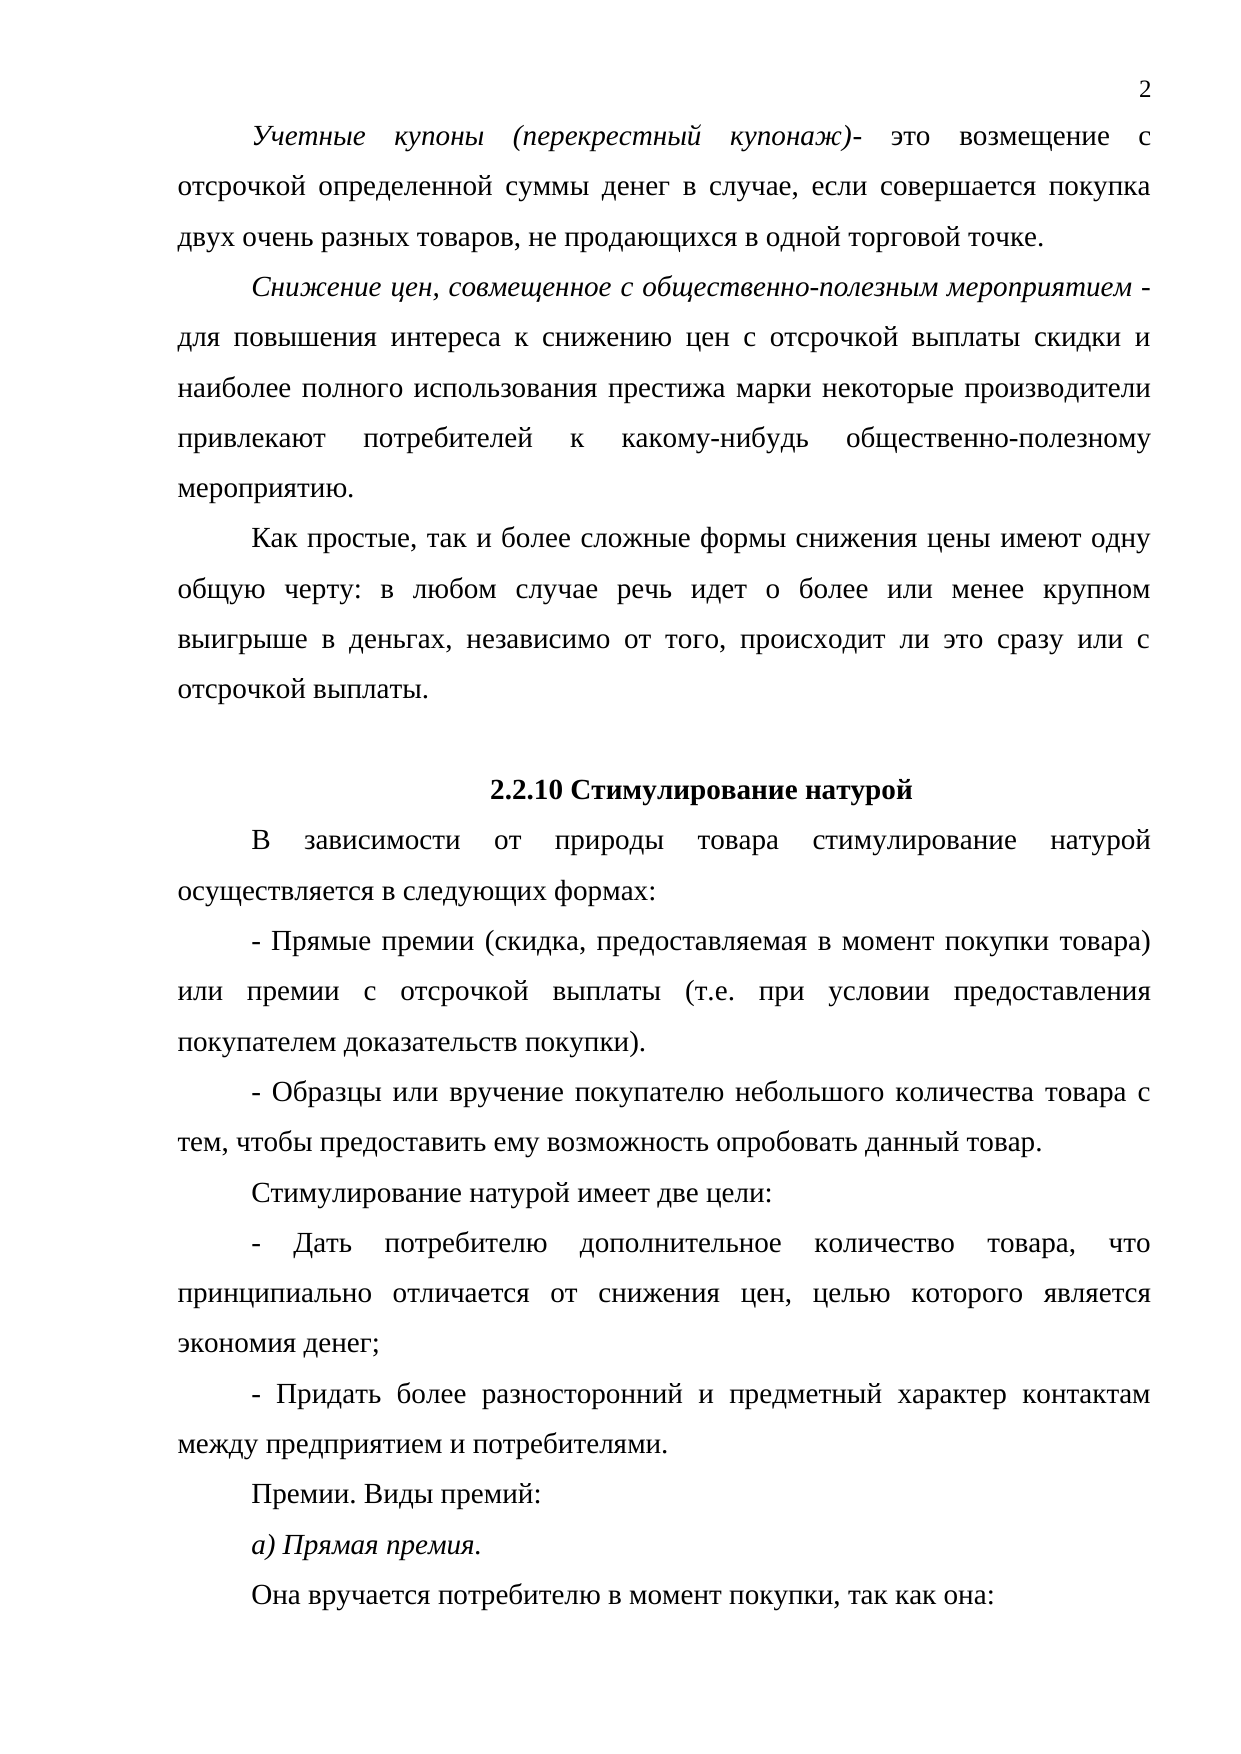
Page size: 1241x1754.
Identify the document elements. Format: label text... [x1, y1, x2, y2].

text - Придать более разносторонний и предметный характер контактам между предприятием и потребителями. [177, 1376, 1152, 1460]
text Как простые, так и более сложные формы снижения цены имеют одну общую черту: в любом случае речь идет о более или менее крупном выигрыше в деньгах, независимо от того, происходит ли это сразу или с отсрочкой выплаты. [177, 521, 1152, 705]
text а) Прямая премия. [177, 1527, 1152, 1560]
subtitle 2.2.10 Стимулирование натурой [177, 772, 1152, 806]
text В зависимости от природы товара стимулирование натурой осуществляется в следующих формах: [177, 822, 1152, 906]
text Учетные купоны (перекрестный купонаж)- это возмещение с отсрочкой определенной суммы денег в случае, если совершается покупка двух очень разных товаров, не продающихся в одной торговой точке. [177, 118, 1152, 252]
text Стимулирование натурой имеет две цели: [177, 1175, 1152, 1208]
text Снижение цен, совмещенное с общественно-полезным мероприятием - для повышения интереса к снижению цен с отсрочкой выплаты скидки и наиболее полного использования престижа марки некоторые производители привлекают потребителей к какому-нибудь общественно-полезному мероприятию. [177, 269, 1152, 504]
text Она вручается потребителю в момент покупки, так как она: [177, 1577, 1152, 1611]
text - Дать потребителю дополнительное количество товара, что принципиально отличается от снижения цен, целью которого является экономия денег; [177, 1225, 1152, 1359]
text - Прямые премии (скидка, предоставляемая в момент покупки товара) или премии с отсрочкой выплаты (т.е. при условии предоставления покупателем доказательств покупки). [177, 923, 1152, 1057]
text Премии. Виды премий: [177, 1477, 1152, 1510]
text - Образцы или вручение покупателю небольшого количества товара с тем, чтобы предоставить ему возможность опробовать данный товар. [177, 1074, 1152, 1158]
